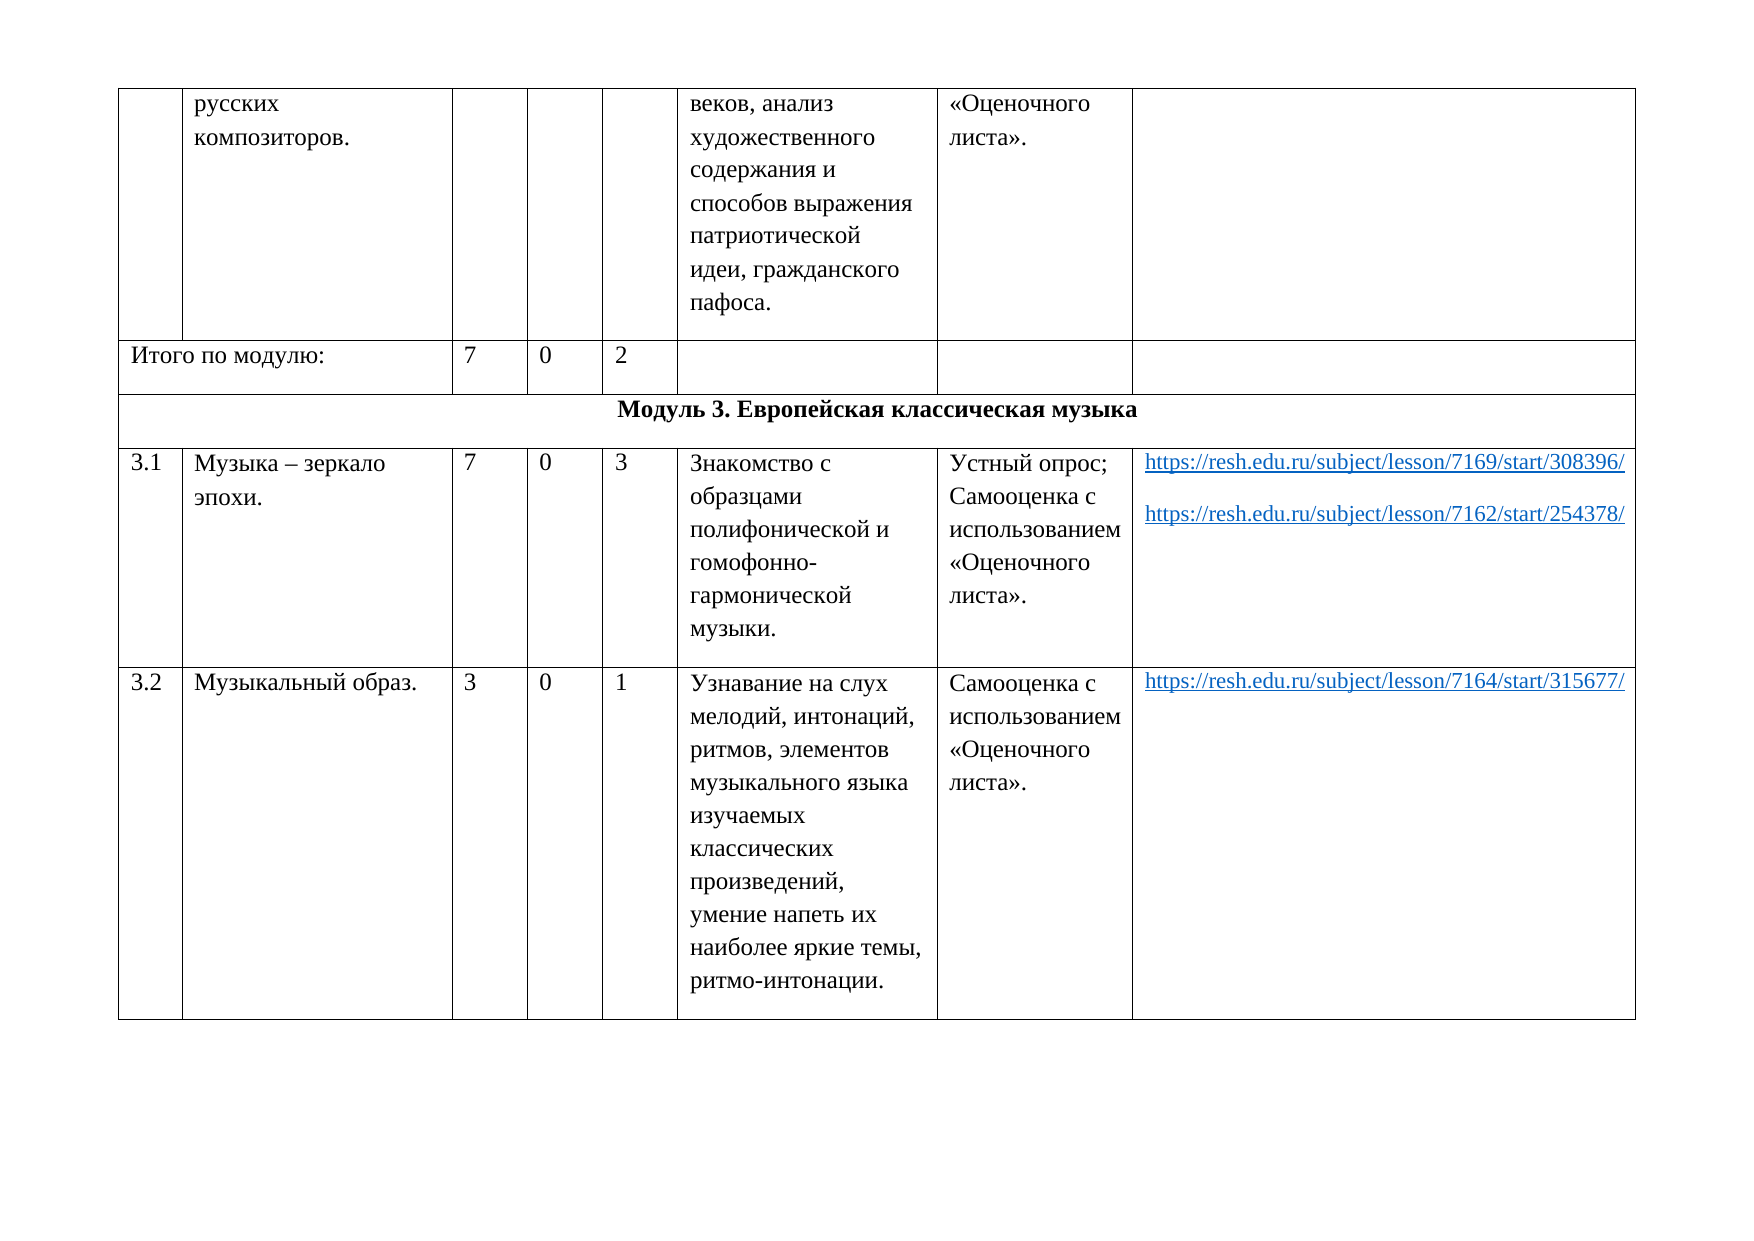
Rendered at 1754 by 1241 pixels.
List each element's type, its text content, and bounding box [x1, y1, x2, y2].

table_cell 7 [453, 341, 527, 394]
table_cell 3.1 [119, 449, 182, 667]
table_header [1133, 89, 1635, 340]
table_header [603, 89, 677, 340]
table_header [528, 89, 602, 340]
table_header [119, 89, 182, 340]
table_cell Итого по модулю: [119, 341, 452, 394]
table_cell Самооценка с использованием «Оценочного листа». [938, 668, 1132, 1018]
table_cell 0 [528, 668, 602, 1018]
table_cell 3 [603, 449, 677, 667]
table_cell 1 [603, 668, 677, 1018]
table_header русских композиторов. [183, 89, 452, 340]
table_cell 3 [453, 668, 527, 1018]
table_header веков, анализ художественного содержания и способов выражения патриотической идеи, гражданского пафоса. [678, 89, 937, 340]
table_cell 7 [453, 449, 527, 667]
table_cell [938, 341, 1132, 394]
table_cell https://resh.edu.ru/subject/lesson/7169/start/308396/ https://resh.edu.ru/subject/lesson/7162/start/254378/ [1133, 449, 1635, 667]
table_header [453, 89, 527, 340]
table_cell [678, 341, 937, 394]
table_cell Устный опрос; Самооценка с использованием «Оценочного листа». [938, 449, 1132, 667]
table_cell Музыкальный образ. [183, 668, 452, 1018]
table_cell https://resh.edu.ru/subject/lesson/7164/start/315677/ [1133, 668, 1635, 1018]
table_cell 0 [528, 341, 602, 394]
table_cell [1133, 341, 1635, 394]
table_cell Музыка – зеркало эпохи. [183, 449, 452, 667]
table_cell Знакомство с образцами полифонической и гомофонно- гармонической музыки. [678, 449, 937, 667]
table_cell 2 [603, 341, 677, 394]
table_cell 0 [528, 449, 602, 667]
table_cell 3.2 [119, 668, 182, 1018]
table_cell Узнавание на слух мелодий, интонаций, ритмов, элементов музыкального языка изучаемых классических произведений, умение напеть их наиболее яркие темы, ритмо-интонации. [678, 668, 937, 1018]
table_cell Модуль 3. Европейская классическая музыка [119, 395, 1635, 447]
table_header «Оценочного листа». [938, 89, 1132, 340]
